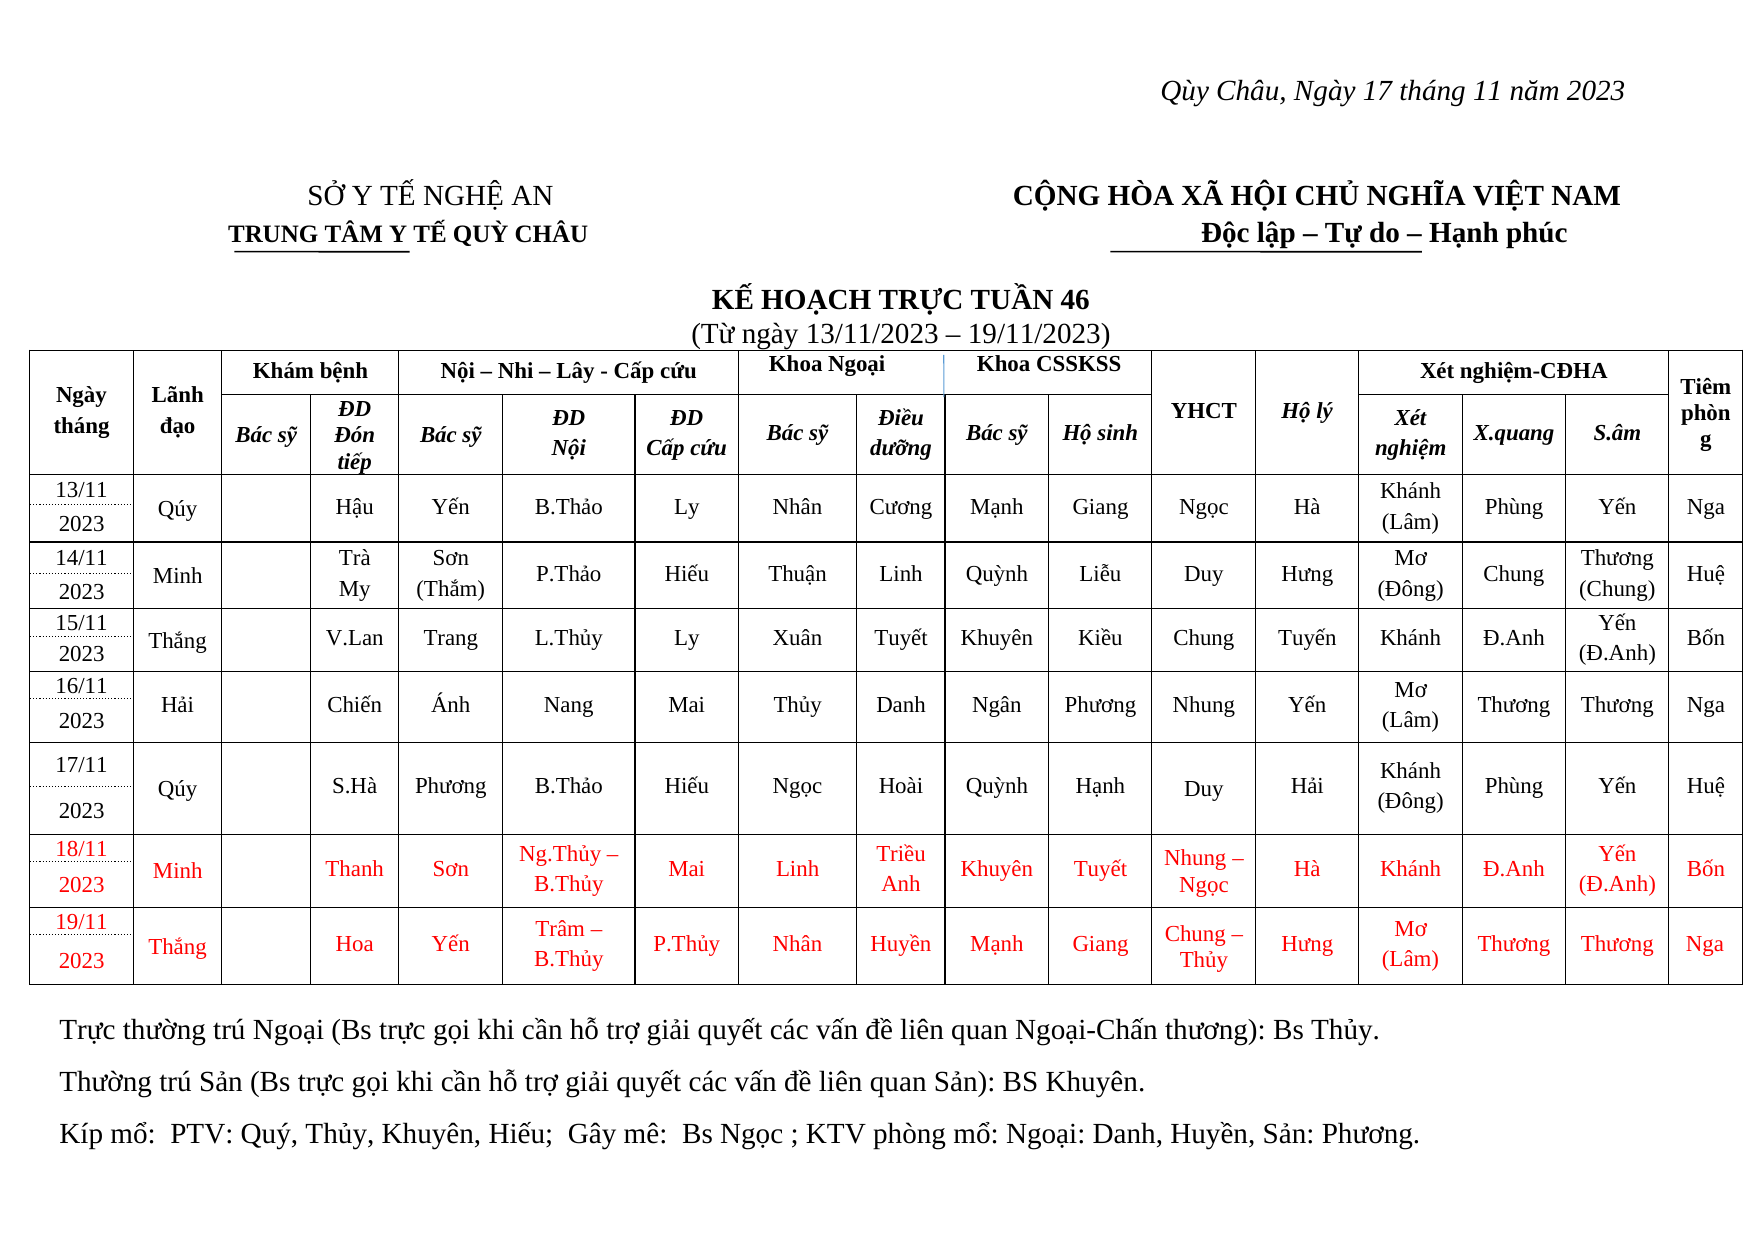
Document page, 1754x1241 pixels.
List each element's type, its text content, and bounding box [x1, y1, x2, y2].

table_cell 2023 [30, 934, 133, 984]
table_cell Thương [1566, 908, 1668, 984]
table_cell Chiến [311, 672, 398, 742]
table_cell Yến [399, 475, 502, 541]
table_cell Bác sỹ [739, 395, 856, 474]
table_cell Tuyến [1256, 609, 1358, 671]
table_header YHCT [1152, 351, 1255, 474]
table_cell Tuyết [1049, 835, 1151, 907]
table_cell Bác sỹ [222, 395, 310, 474]
table_cell ĐD Cấp cứu [636, 395, 738, 474]
table_cell 15/11 [30, 609, 133, 636]
table_header Khám bệnh [222, 351, 398, 394]
table_cell Thương [1463, 908, 1565, 984]
table_cell S.âm [1566, 395, 1668, 474]
table_cell Thanh [311, 835, 398, 907]
table_cell Ngọc [1152, 475, 1255, 541]
table_cell P.Thủy [636, 908, 738, 984]
table_cell Bác sỹ [946, 395, 1048, 474]
table_cell V.Lan [311, 609, 398, 671]
table_cell Duy [1152, 743, 1255, 834]
table_cell Hoa [311, 908, 398, 984]
table_cell Chung – Thủy [1152, 908, 1255, 984]
table_cell Quỳnh [946, 543, 1048, 608]
text TRUNG TÂM Y TẾ QUỲ CHÂU Độc lập – Tự do – Hạnh phúc [59, 215, 1742, 249]
table_cell Khánh [1359, 609, 1462, 671]
table_cell Chung [1152, 609, 1255, 671]
table_cell [222, 672, 310, 742]
table_cell Ly [636, 609, 738, 671]
table_cell Thắng [134, 609, 221, 671]
text Qùy Châu, Ngày 17 tháng 11 năm 2023 [59, 59, 1742, 111]
table_cell 2023 [30, 786, 133, 834]
table_cell Mơ (Lâm) [1359, 908, 1462, 984]
table_cell P.Thảo [503, 543, 634, 608]
table_cell Duy [1152, 543, 1255, 608]
table_cell Mạnh [946, 475, 1048, 541]
table_cell Ngân [946, 672, 1048, 742]
table_cell Ly [636, 475, 738, 541]
table_cell Thuận [739, 543, 856, 608]
table_cell B.Thảo [503, 475, 634, 541]
table_cell Giang [1049, 475, 1151, 541]
table_cell ĐD Nội [503, 395, 634, 474]
table_cell Yến [1566, 743, 1668, 834]
table_cell Đ.Anh [1463, 835, 1565, 907]
table_cell Yến [399, 908, 502, 984]
table_cell Huệ [1669, 743, 1742, 834]
table_cell Minh [134, 543, 221, 608]
table_cell Kiều [1049, 609, 1151, 671]
table_cell Thắng [134, 908, 221, 984]
table_cell Hiếu [636, 743, 738, 834]
table_cell [222, 835, 310, 907]
table_cell Ánh [399, 672, 502, 742]
text Kíp mổ: PTV: Quý, Thủy, Khuyên, Hiếu; Gây mê: Bs Ngọc ; KTV phòng mổ: Ngoại: Danh, Huyền, Sản: Phương. [59, 1102, 1742, 1154]
table_cell Qúy [134, 743, 221, 834]
table_cell Hưng [1256, 908, 1358, 984]
table_cell Trâm – B.Thủy [503, 908, 634, 984]
table_cell Quỳnh [946, 743, 1048, 834]
table_cell 2023 [30, 504, 133, 541]
table_cell Phương [1049, 672, 1151, 742]
table_cell 14/11 [30, 543, 133, 573]
table_cell Minh [134, 835, 221, 907]
table_cell 17/11 [30, 743, 133, 786]
text SỞ Y TẾ NGHỆ AN CỘNG HÒA XÃ HỘI CHỦ NGHĨA VIỆT NAM [59, 163, 1742, 215]
table_cell ĐD Đón tiếp [311, 395, 398, 474]
table_cell Khánh [1359, 835, 1462, 907]
table_header Lãnh đạo [134, 351, 221, 474]
table_cell Thương [1463, 672, 1565, 742]
table_cell Điều dưỡng [857, 395, 944, 474]
table_cell Phùng [1463, 743, 1565, 834]
table_cell Huệ [1669, 543, 1742, 608]
table_header Nội – Nhi – Lây - Cấp cứu [399, 351, 738, 394]
table_cell Hậu [311, 475, 398, 541]
table_cell Nga [1669, 475, 1742, 541]
text Thường trú Sản (Bs trực gọi khi cần hỗ trợ giải quyết các vấn đề liên quan Sản): BS Khuyên. [59, 1050, 1742, 1102]
table_cell Hải [1256, 743, 1358, 834]
table_cell Nhân [739, 908, 856, 984]
table_cell [222, 609, 310, 671]
table_cell Thủy [739, 672, 856, 742]
table_cell Mơ (Lâm) [1359, 672, 1462, 742]
table_cell Qúy [134, 475, 221, 541]
table_cell 2023 [30, 861, 133, 907]
table_cell Yến (Đ.Anh) [1566, 835, 1668, 907]
table_cell Mai [636, 835, 738, 907]
table_cell L.Thủy [503, 609, 634, 671]
table_cell Yến [1566, 475, 1668, 541]
table_cell Tuyết [857, 609, 944, 671]
table_cell Bốn [1669, 835, 1742, 907]
table_cell Danh [857, 672, 944, 742]
table_cell Đ.Anh [1463, 609, 1565, 671]
table_cell Hạnh [1049, 743, 1151, 834]
table_header Xét nghiệm-CĐHA [1359, 351, 1668, 394]
text Trực thường trú Ngoại (Bs trực gọi khi cần hỗ trợ giải quyết các vấn đề liên quan Ngoại-Chấn thương): Bs Thủy. [59, 998, 1742, 1050]
table_cell Nga [1669, 908, 1742, 984]
table_cell Sơn [399, 835, 502, 907]
table_cell Huyền [857, 908, 944, 984]
table_cell Hoài [857, 743, 944, 834]
table_cell Trà My [311, 543, 398, 608]
table_cell [222, 543, 310, 608]
table_cell Phùng [1463, 475, 1565, 541]
table_cell Nga [1669, 672, 1742, 742]
table_cell 2023 [30, 698, 133, 742]
table_cell Hộ sinh [1049, 395, 1151, 474]
table_cell 19/11 [30, 908, 133, 934]
table_cell Nhung – Ngọc [1152, 835, 1255, 907]
table_cell Mạnh [946, 908, 1048, 984]
text (Từ ngày 13/11/2023 – 19/11/2023) [59, 316, 1742, 349]
table_cell Linh [857, 543, 944, 608]
table_header Ngày tháng [30, 351, 133, 474]
table_cell Liễu [1049, 543, 1151, 608]
table_cell Cương [857, 475, 944, 541]
table_cell Yến (Đ.Anh) [1566, 609, 1668, 671]
table_cell Khánh (Lâm) [1359, 475, 1462, 541]
table_cell Thương (Chung) [1566, 543, 1668, 608]
table_cell Trang [399, 609, 502, 671]
table_header Khoa Ngoại Khoa CSSKSS [739, 351, 1151, 394]
table_cell Bốn [1669, 609, 1742, 671]
table_cell X.quang [1463, 395, 1565, 474]
text KẾ HOẠCH TRỰC TUẦN 46 [59, 282, 1742, 316]
table_cell Xuân [739, 609, 856, 671]
table_cell Triều Anh [857, 835, 944, 907]
table_cell S.Hà [311, 743, 398, 834]
table_cell [222, 908, 310, 984]
table_cell B.Thảo [503, 743, 634, 834]
table_cell Nhung [1152, 672, 1255, 742]
table_cell Linh [739, 835, 856, 907]
table_cell Phương [399, 743, 502, 834]
table_cell Khuyên [946, 609, 1048, 671]
table_cell Xét nghiệm [1359, 395, 1462, 474]
table_cell Giang [1049, 908, 1151, 984]
table_cell 16/11 [30, 672, 133, 698]
table_cell 13/11 [30, 475, 133, 504]
table_cell 2023 [30, 636, 133, 671]
table_cell Hưng [1256, 543, 1358, 608]
table_cell Chung [1463, 543, 1565, 608]
table_cell Ngọc [739, 743, 856, 834]
table_cell Ng.Thủy – B.Thủy [503, 835, 634, 907]
table_cell Nang [503, 672, 634, 742]
table_cell Nhân [739, 475, 856, 541]
table_header Tiêm phòng [1669, 351, 1742, 474]
table_cell Hà [1256, 835, 1358, 907]
table_header Hộ lý [1256, 351, 1358, 474]
table_cell 2023 [30, 573, 133, 608]
table_cell 18/11 [30, 835, 133, 861]
table_cell [222, 475, 310, 541]
table_cell [222, 743, 310, 834]
table_cell Yến [1256, 672, 1358, 742]
table_cell Khánh (Đông) [1359, 743, 1462, 834]
table_cell Hải [134, 672, 221, 742]
table_cell Sơn (Thắm) [399, 543, 502, 608]
table_cell Hiếu [636, 543, 738, 608]
table_cell Khuyên [946, 835, 1048, 907]
table_cell Thương [1566, 672, 1668, 742]
table_cell Mơ (Đông) [1359, 543, 1462, 608]
table_cell Hà [1256, 475, 1358, 541]
table_cell Mai [636, 672, 738, 742]
table_cell Bác sỹ [399, 395, 502, 474]
